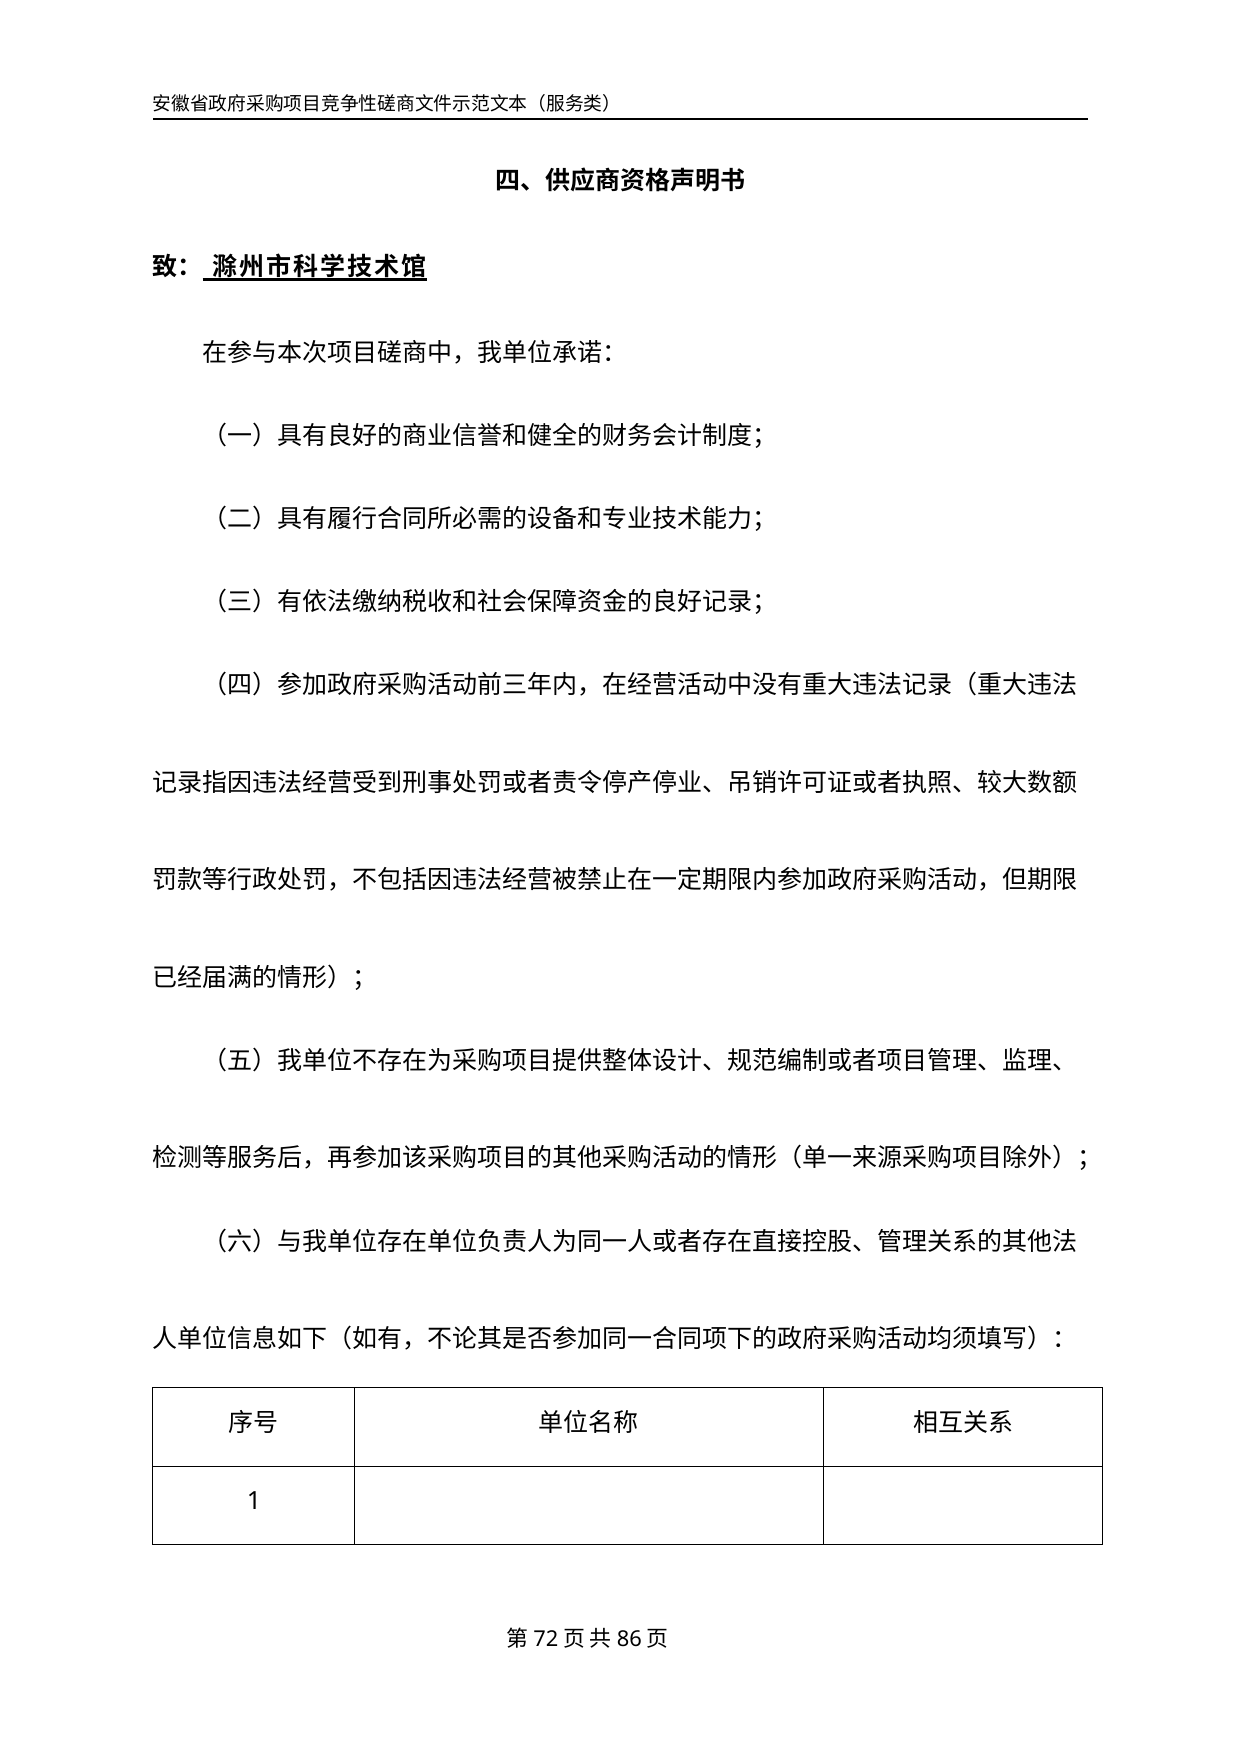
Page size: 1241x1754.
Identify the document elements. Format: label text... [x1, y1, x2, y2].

text （六）与我单位存在单位负责人为同一人或者存在直接控股、管理关系的其他法人单位信息如下（如有，不论其是否参加同一合同项下的政府采购活动均须填写）： [152, 1207, 1088, 1369]
table_cell [355, 1467, 823, 1544]
text （一）具有良好的商业信誉和健全的财务会计制度； [152, 401, 1088, 466]
table_header 单位名称 [355, 1388, 823, 1466]
text 四、供应商资格声明书 [152, 146, 1088, 211]
table_header 相互关系 [824, 1388, 1102, 1466]
text 在参与本次项目磋商中，我单位承诺： [152, 318, 1088, 383]
text （五）我单位不存在为采购项目提供整体设计、规范编制或者项目管理、监理、检测等服务后，再参加该采购项目的其他采购活动的情形（单一来源采购项目除外）； [152, 1026, 1088, 1188]
text 致： 滁州市科学技术馆 [152, 229, 1088, 294]
table_header 序号 [153, 1388, 354, 1466]
table_cell 1 [153, 1467, 354, 1544]
table_cell [824, 1467, 1102, 1544]
text （二）具有履行合同所必需的设备和专业技术能力； [152, 484, 1088, 549]
text （四）参加政府采购活动前三年内，在经营活动中没有重大违法记录（重大违法记录指因违法经营受到刑事处罚或者责令停产停业、吊销许可证或者执照、较大数额罚款等行政处罚，不包括因违法经营被禁止在一定期限内参加政府采购活动，但期限已经届满的情形）； [152, 650, 1088, 1008]
text （三）有依法缴纳税收和社会保障资金的良好记录； [152, 567, 1088, 632]
